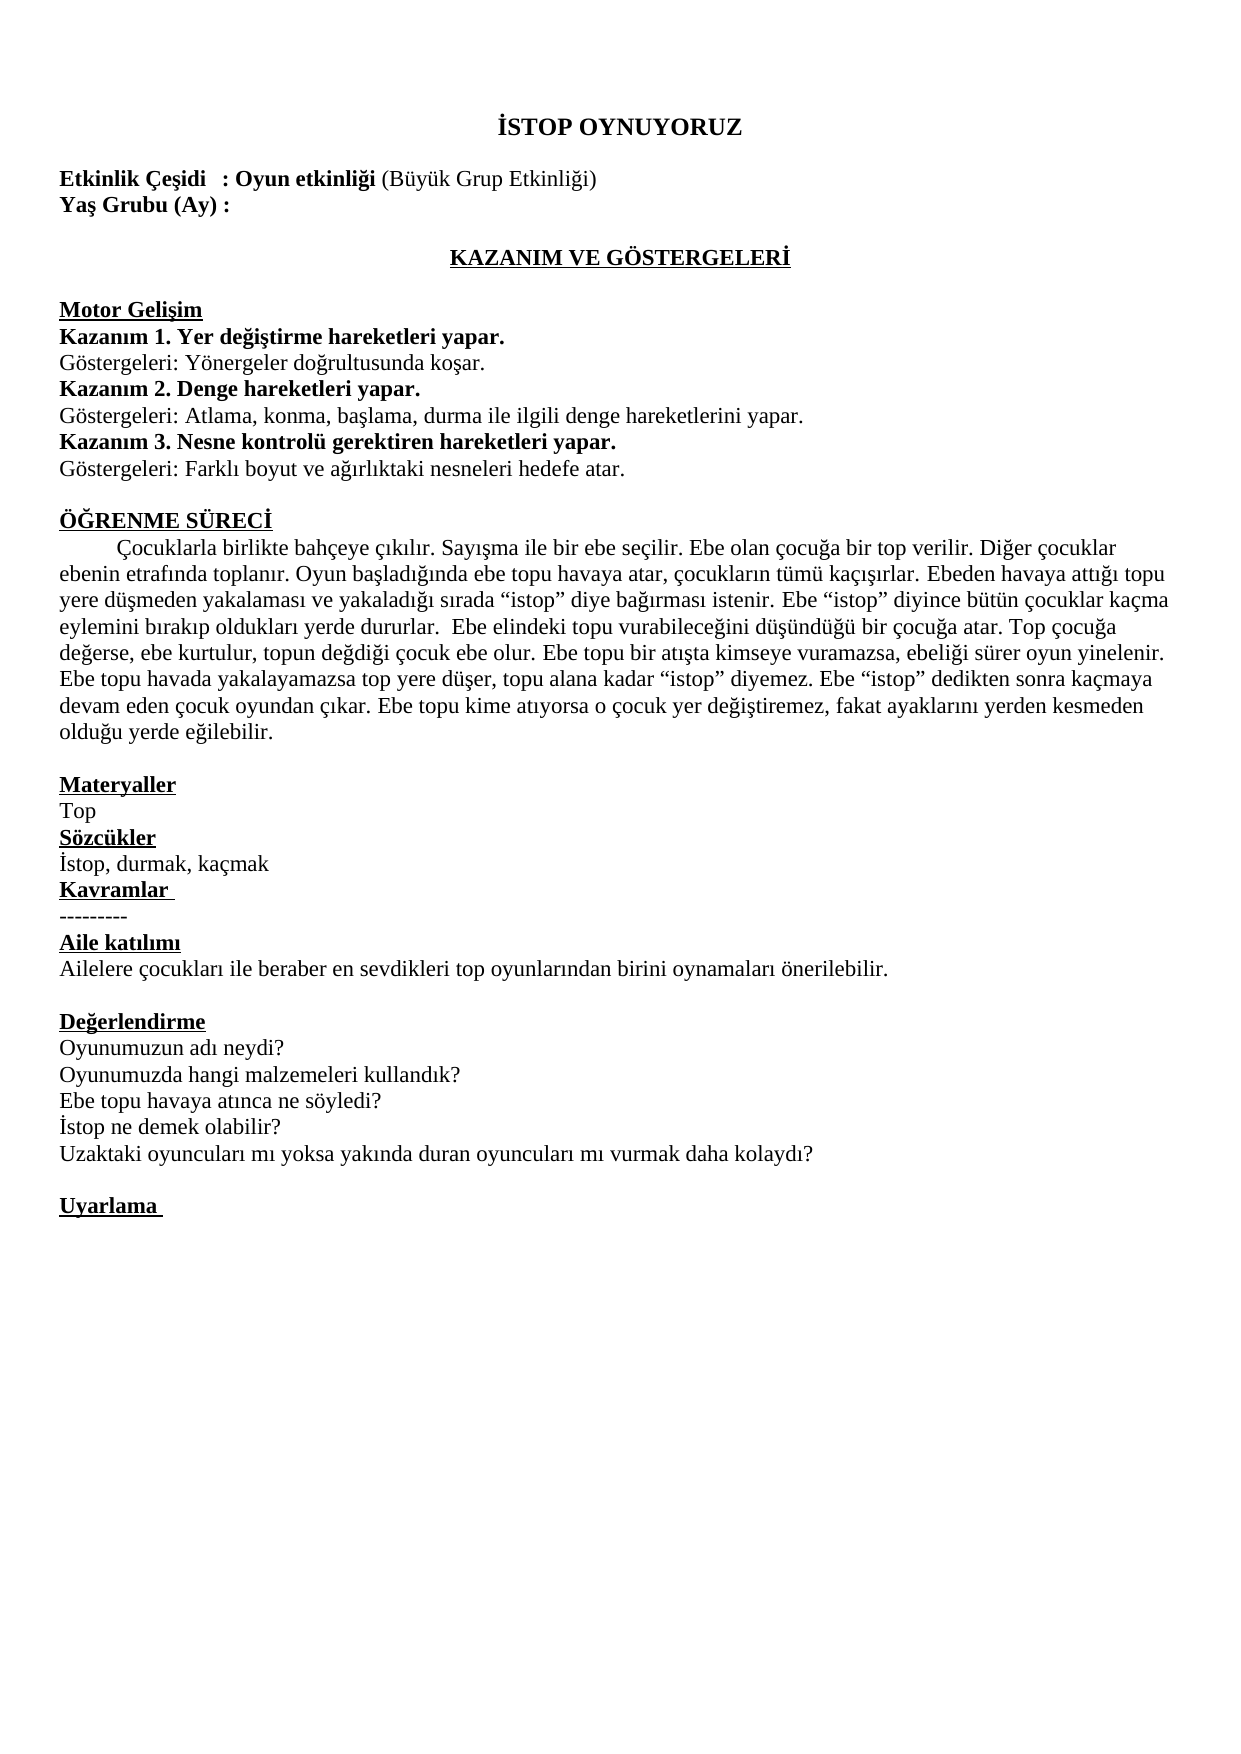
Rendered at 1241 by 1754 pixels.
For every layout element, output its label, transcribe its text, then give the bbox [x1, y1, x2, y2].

text Göstergeleri: Farklı boyut ve ağırlıktaki nesneleri hedefe atar. [59, 454, 1181, 481]
text Sözcükler [59, 823, 1181, 850]
text KAZANIM VE GÖSTERGELERİ [59, 244, 1181, 270]
text Göstergeleri: Atlama, konma, başlama, durma ile ilgili denge hareketlerini yapar. [59, 402, 1181, 428]
text Ailelere çocukları ile beraber en sevdikleri top oyunlarından birini oynamaları önerilebilir. [59, 955, 1181, 982]
text Motor Gelişim [59, 296, 1181, 323]
text ÖĞRENME SÜRECİ [59, 507, 1181, 534]
text Uyarlama [59, 1192, 1181, 1219]
text Kazanım 1. Yer değiştirme hareketleri yapar. [59, 323, 1181, 349]
text Aile katılımı [59, 929, 1181, 955]
text Kazanım 2. Denge hareketleri yapar. [59, 376, 1181, 402]
text Oyunumuzun adı neydi? [59, 1034, 1181, 1061]
text Top [59, 797, 1181, 823]
text Kazanım 3. Nesne kontrolü gerektiren hareketleri yapar. [59, 428, 1181, 454]
text İstop ne demek olabilir? [59, 1113, 1181, 1140]
text Çocuklarla birlikte bahçeye çıkılır. Sayışma ile bir ebe seçilir. Ebe olan çocuğa bir top verilir. Diğer çocuklar ebenin etrafında toplanır. Oyun başladığında ebe topu havaya atar, çocukların tümü kaçışırlar. Ebeden havaya attığı topu yere düşmeden yakalaması ve yakaladığı sırada “istop” diye bağırması istenir. Ebe “istop” diyince bütün çocuklar kaçma eylemini bırakıp oldukları yerde dururlar. Ebe elindeki topu vurabileceğini düşündüğü bir çocuğa atar. Top çocuğa değerse, ebe kurtulur, topun değdiği çocuk ebe olur. Ebe topu bir atışta kimseye vuramazsa, ebeliği sürer oyun yinelenir. Ebe topu havada yakalayamazsa top yere düşer, topu alana kadar “istop” diyemez. Ebe “istop” dedikten sonra kaçmaya devam eden çocuk oyundan çıkar. Ebe topu kime atıyorsa o çocuk yer değiştiremez, fakat ayaklarını yerden kesmeden olduğu yerde eğilebilir. [59, 534, 1181, 744]
text --------- [59, 903, 1181, 929]
text İstop, durmak, kaçmak [59, 850, 1181, 876]
text Materyaller [59, 771, 1181, 797]
text Göstergeleri: Yönergeler doğrultusunda koşar. [59, 349, 1181, 376]
text Yaş Grubu (Ay) : [59, 191, 1181, 217]
text Uzaktaki oyuncuları mı yoksa yakında duran oyuncuları mı vurmak daha kolaydı? [59, 1140, 1181, 1166]
text Değerlendirme [59, 1008, 1181, 1034]
text İSTOP OYNUYORUZ [59, 112, 1181, 141]
text Etkinlik Çeşidi : Oyun etkinliği (Büyük Grup Etkinliği) [59, 165, 1181, 191]
text Oyunumuzda hangi malzemeleri kullandık? [59, 1061, 1181, 1087]
text Kavramlar [59, 876, 1181, 903]
text Ebe topu havaya atınca ne söyledi? [59, 1087, 1181, 1113]
